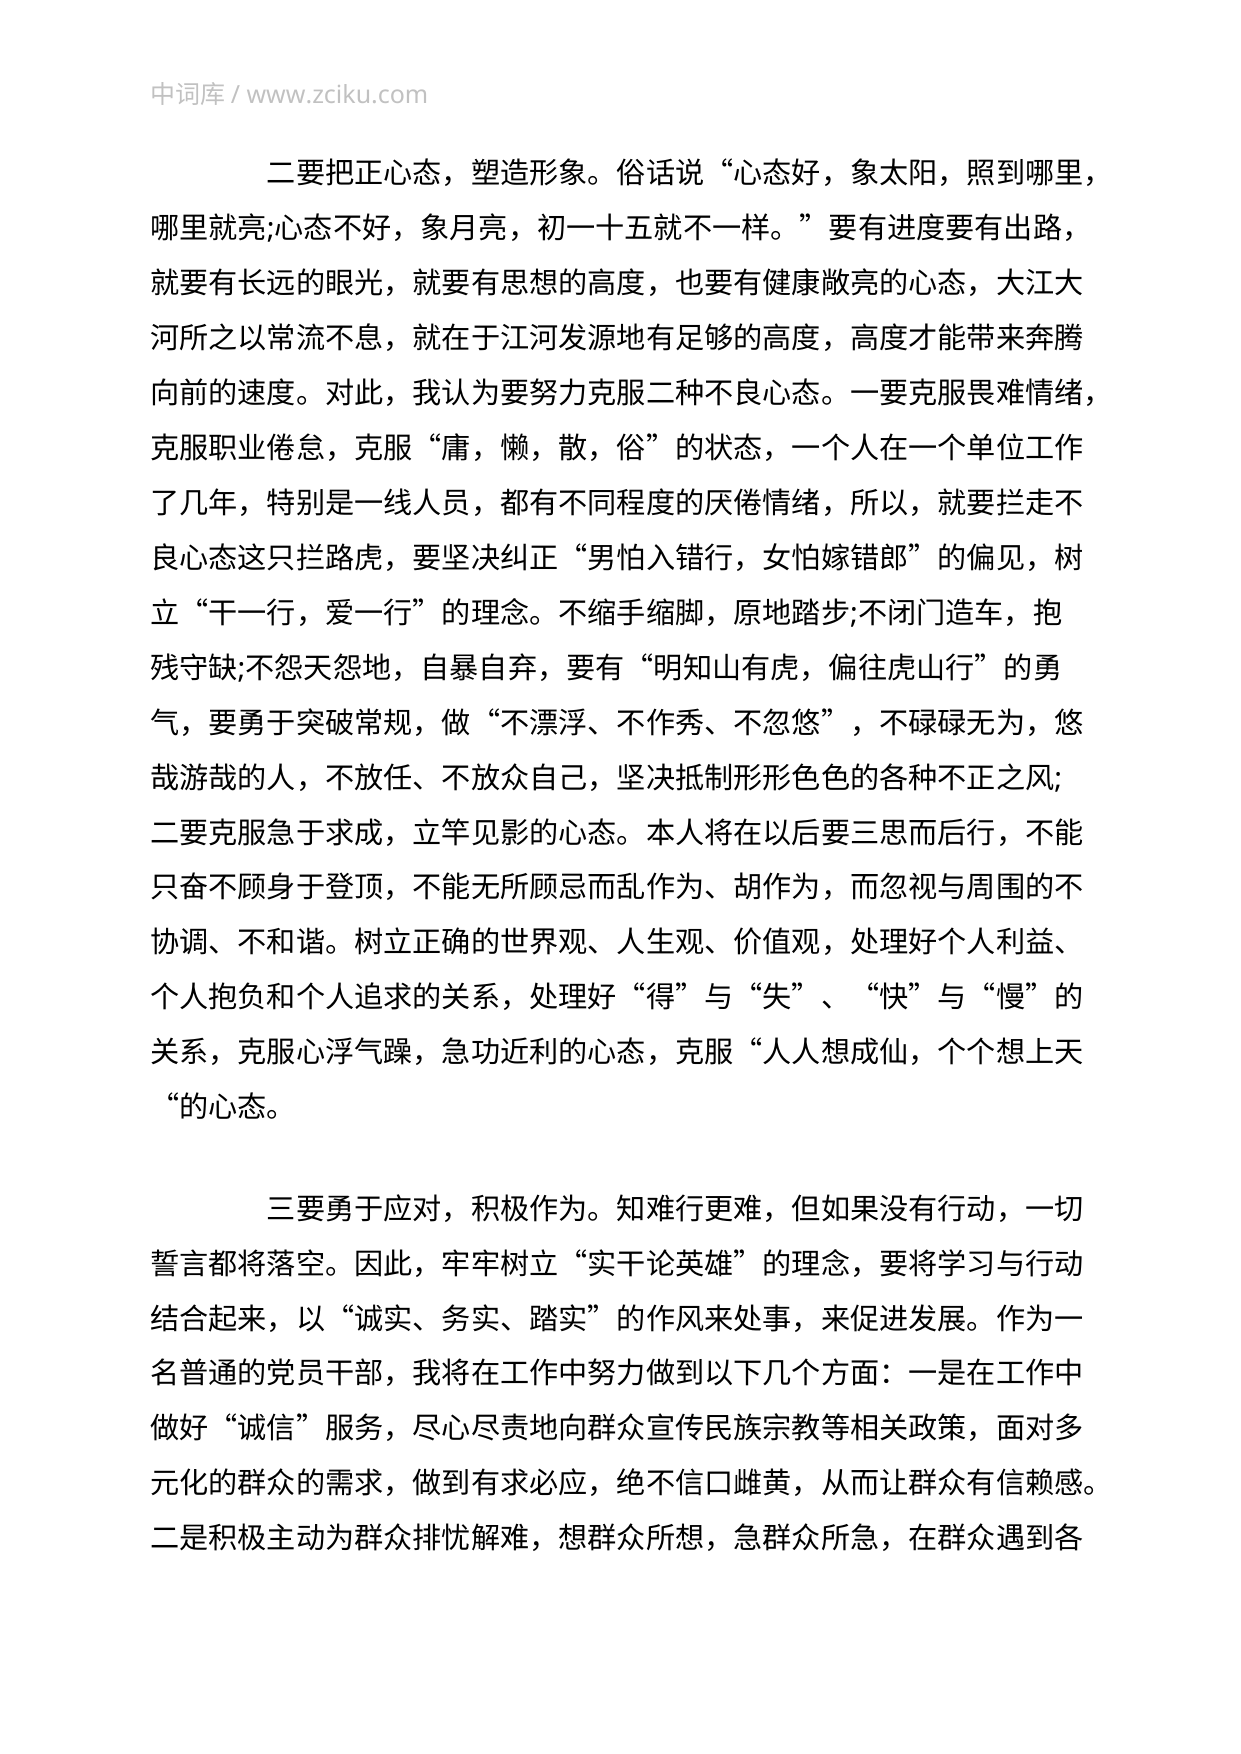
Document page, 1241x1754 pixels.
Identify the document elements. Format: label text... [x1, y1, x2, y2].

text 二要把正心态，塑造形象。俗话说“心态好，象太阳，照到哪里，哪里就亮;心态不好，象月亮，初一十五就不一样。”要有进度要有出路，就要有长远的眼光，就要有思想的高度，也要有健康敞亮的心态，大江大河所之以常流不息，就在于江河发源地有足够的高度，高度才能带来奔腾向前的速度。对此，我认为要努力克服二种不良心态。一要克服畏难情绪，克服职业倦怠，克服“庸，懒，散，俗”的状态，一个人在一个单位工作了几年，特别是一线人员，都有不同程度的厌倦情绪，所以，就要拦走不良心态这只拦路虎，要坚决纠正“男怕入错行，女怕嫁错郎”的偏见，树立“干一行，爱一行”的理念。不缩手缩脚，原地踏步;不闭门造车，抱残守缺;不怨天怨地，自暴自弃，要有“明知山有虎，偏往虎山行”的勇气，要勇于突破常规，做“不漂浮、不作秀、不忽悠”，不碌碌无为，悠哉游哉的人，不放任、不放众自己，坚决抵制形形色色的各种不正之风;二要克服急于求成，立竿见影的心态。本人将在以后要三思而后行，不能只奋不顾身于登顶，不能无所顾忌而乱作为、胡作为，而忽视与周围的不协调、不和谐。树立正确的世界观、人生观、价值观，处理好个人利益、个人抱负和个人追求的关系，处理好“得”与“失”、“快”与“慢”的关系，克服心浮气躁，急功近利的心态，克服“人人想成仙，个个想上天“的心态。 [150, 150, 1090, 1126]
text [150, 1185, 1090, 1557]
